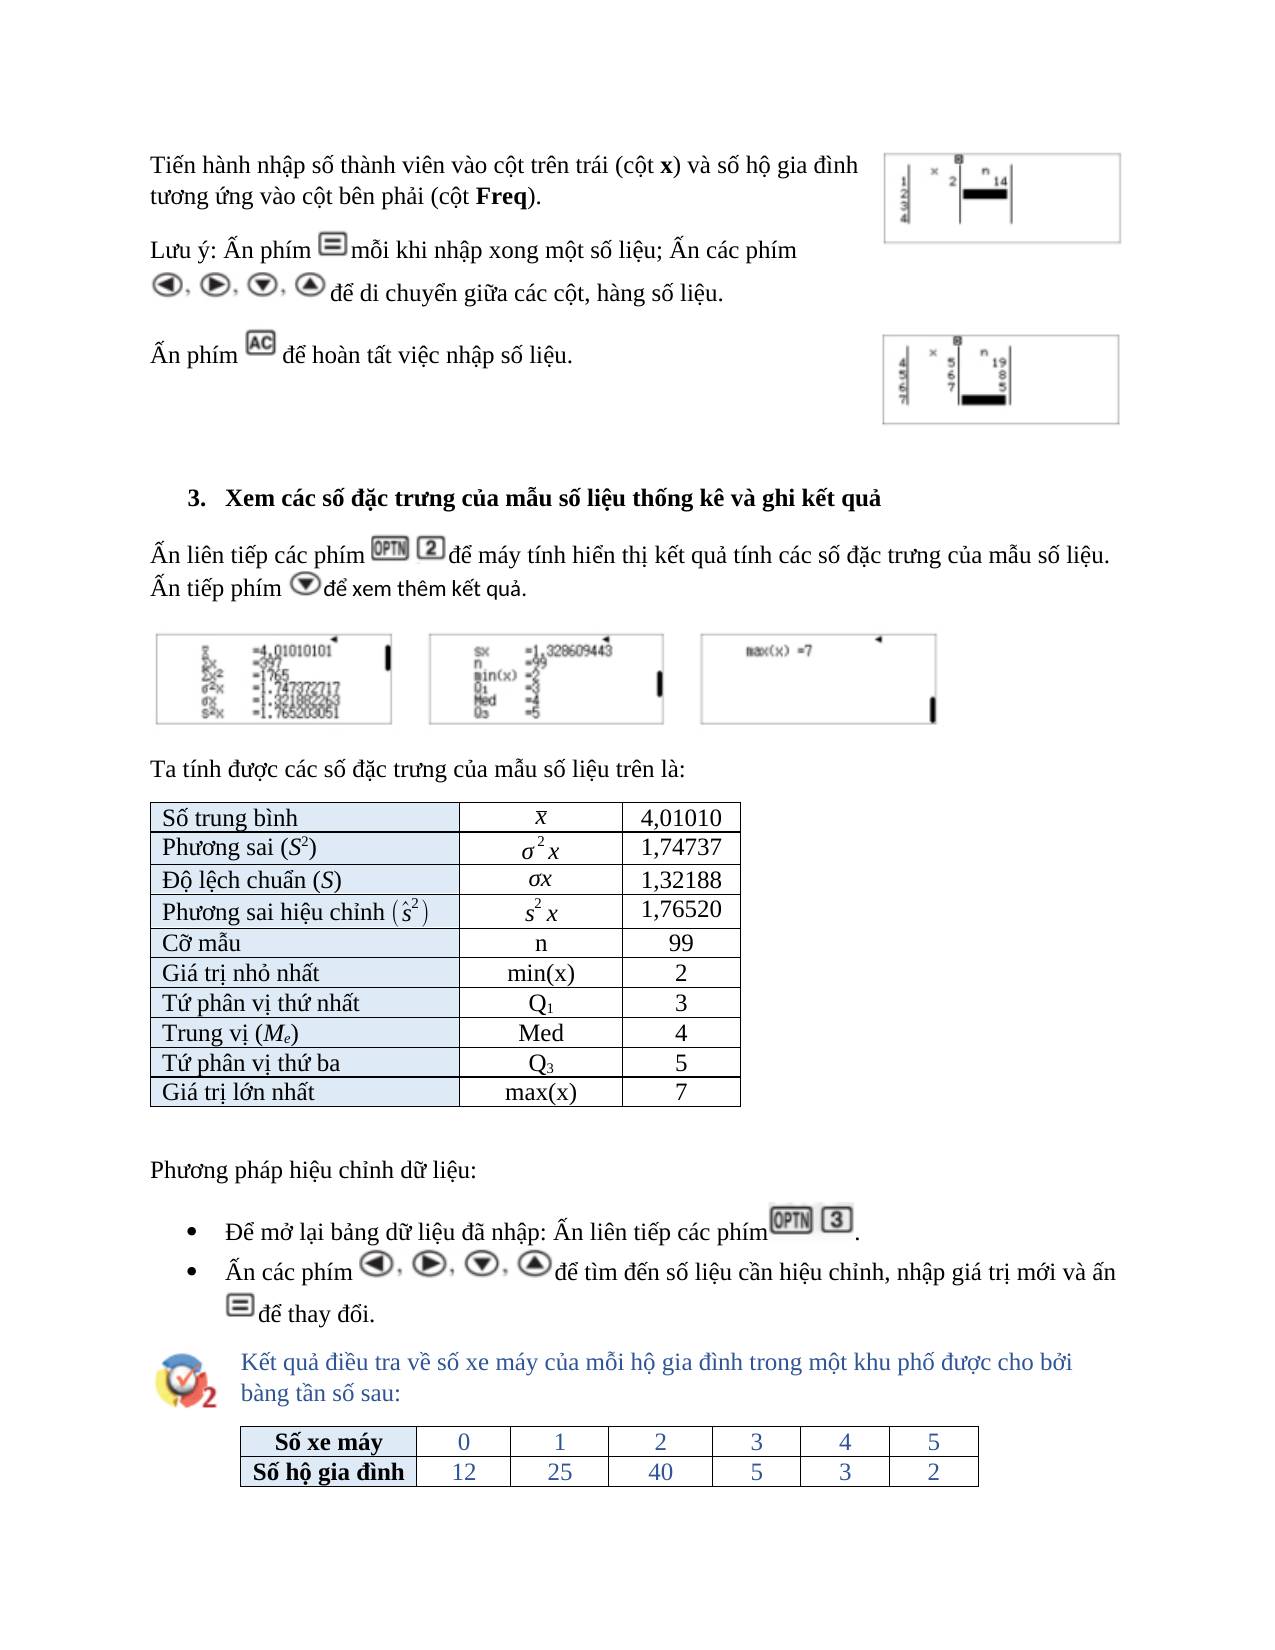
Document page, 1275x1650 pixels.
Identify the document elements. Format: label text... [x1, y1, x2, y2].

table_cell Q1 [460, 988, 622, 1017]
table_header 4,01010 [623, 803, 740, 831]
picture [225, 1288, 258, 1323]
list Để mở lại bảng dữ liệu đã nhập: Ấn liên tiếp các phím. [187, 1203, 1125, 1246]
picture [150, 271, 330, 302]
table_cell [460, 895, 622, 927]
text Phương pháp hiệu chỉnh dữ liệu: [150, 1155, 1125, 1184]
picture [287, 571, 324, 597]
table_cell 12 [417, 1457, 510, 1486]
table_cell 5 [713, 1457, 800, 1486]
table_cell max(x) [460, 1078, 622, 1106]
text Ta tính được các số đặc trưng của mẫu số liệu trên là: [150, 754, 1125, 783]
table_cell 2 [623, 958, 740, 987]
table_cell min(x) [460, 958, 622, 987]
table_cell Số hộ gia đình [241, 1457, 416, 1486]
table_header Số trung bình [151, 803, 459, 831]
table_cell 4 [623, 1018, 740, 1047]
table_cell Giá trị nhỏ nhất [151, 958, 459, 987]
table_cell Phương sai hiệu chỉnh [151, 895, 459, 927]
text Kết quả điều tra về số xe máy của mỗi hộ gia đình trong một khu phố được cho bởi bàng tần số sau: [222, 1347, 1125, 1407]
table_cell 40 [609, 1457, 712, 1486]
text Tiến hành nhập số thành viên vào cột trên trái (cột x) và số hộ gia đình tương ứng vào cột bên phải (cột Freq). [150, 150, 881, 210]
table_cell 3 [801, 1457, 889, 1486]
picture [881, 150, 1125, 251]
table_cell 25 [511, 1457, 608, 1486]
picture [150, 621, 944, 736]
table_cell 3 [623, 988, 740, 1017]
picture [317, 228, 351, 259]
picture [150, 1345, 222, 1422]
table_header 5 [890, 1427, 978, 1456]
text Ấn liên tiếp các phím để máy tính hiển thị kết quả tính các số đặc trưng của mẫu số liệu. Ấn tiếp phím để xem thêm kết quả. [150, 531, 1125, 602]
table_cell 2 [890, 1457, 978, 1486]
table_cell 1,76520 [623, 895, 740, 927]
picture [371, 530, 448, 564]
table_header [460, 803, 622, 831]
list Ấn các phím để tìm đến số liệu cần hiệu chỉnh, nhập giá trị mới và ấnđể thay đổi. [187, 1248, 1125, 1328]
table_header 2 [609, 1427, 712, 1456]
table_header 3 [713, 1427, 800, 1456]
table_cell Cỡ mẫu [151, 929, 459, 957]
table_cell 5 [623, 1048, 740, 1076]
table_cell Tứ phân vị thứ nhất [151, 988, 459, 1017]
list Xem các số đặc trưng của mẫu số liệu thống kê và ghi kết quả [187, 483, 1125, 512]
table_cell Giá trị lớn nhất [151, 1078, 459, 1106]
picture [244, 325, 282, 364]
text Lưu ý: Ấn phím mỗi khi nhập xong một số liệu; Ấn các phím để di chuyển giữa các cột, hàng số liệu. [150, 229, 1125, 307]
table_cell Q3 [460, 1048, 622, 1076]
table_cell [460, 833, 622, 864]
table_header 1 [511, 1427, 608, 1456]
table_cell [460, 865, 622, 893]
table_cell 7 [623, 1078, 740, 1106]
table_cell 1,32188 [623, 865, 740, 893]
table_header 4 [801, 1427, 889, 1456]
table_cell Phương sai (S2) [151, 833, 459, 864]
picture [875, 327, 1125, 434]
picture [358, 1247, 555, 1281]
table_header Số xe máy [241, 1427, 416, 1456]
table_cell Med [460, 1018, 622, 1047]
picture [768, 1202, 855, 1241]
table_cell n [460, 929, 622, 957]
table_cell Trung vị (Me) [151, 1018, 459, 1047]
table_cell 1,74737 [623, 833, 740, 864]
table_header 0 [417, 1427, 510, 1456]
table_cell Độ lệch chuẩn (S) [151, 865, 459, 893]
table_cell 99 [623, 929, 740, 957]
text Ấn phím để hoàn tất việc nhập số liệu. [150, 326, 1125, 369]
table_cell Tứ phân vị thứ ba [151, 1048, 459, 1076]
